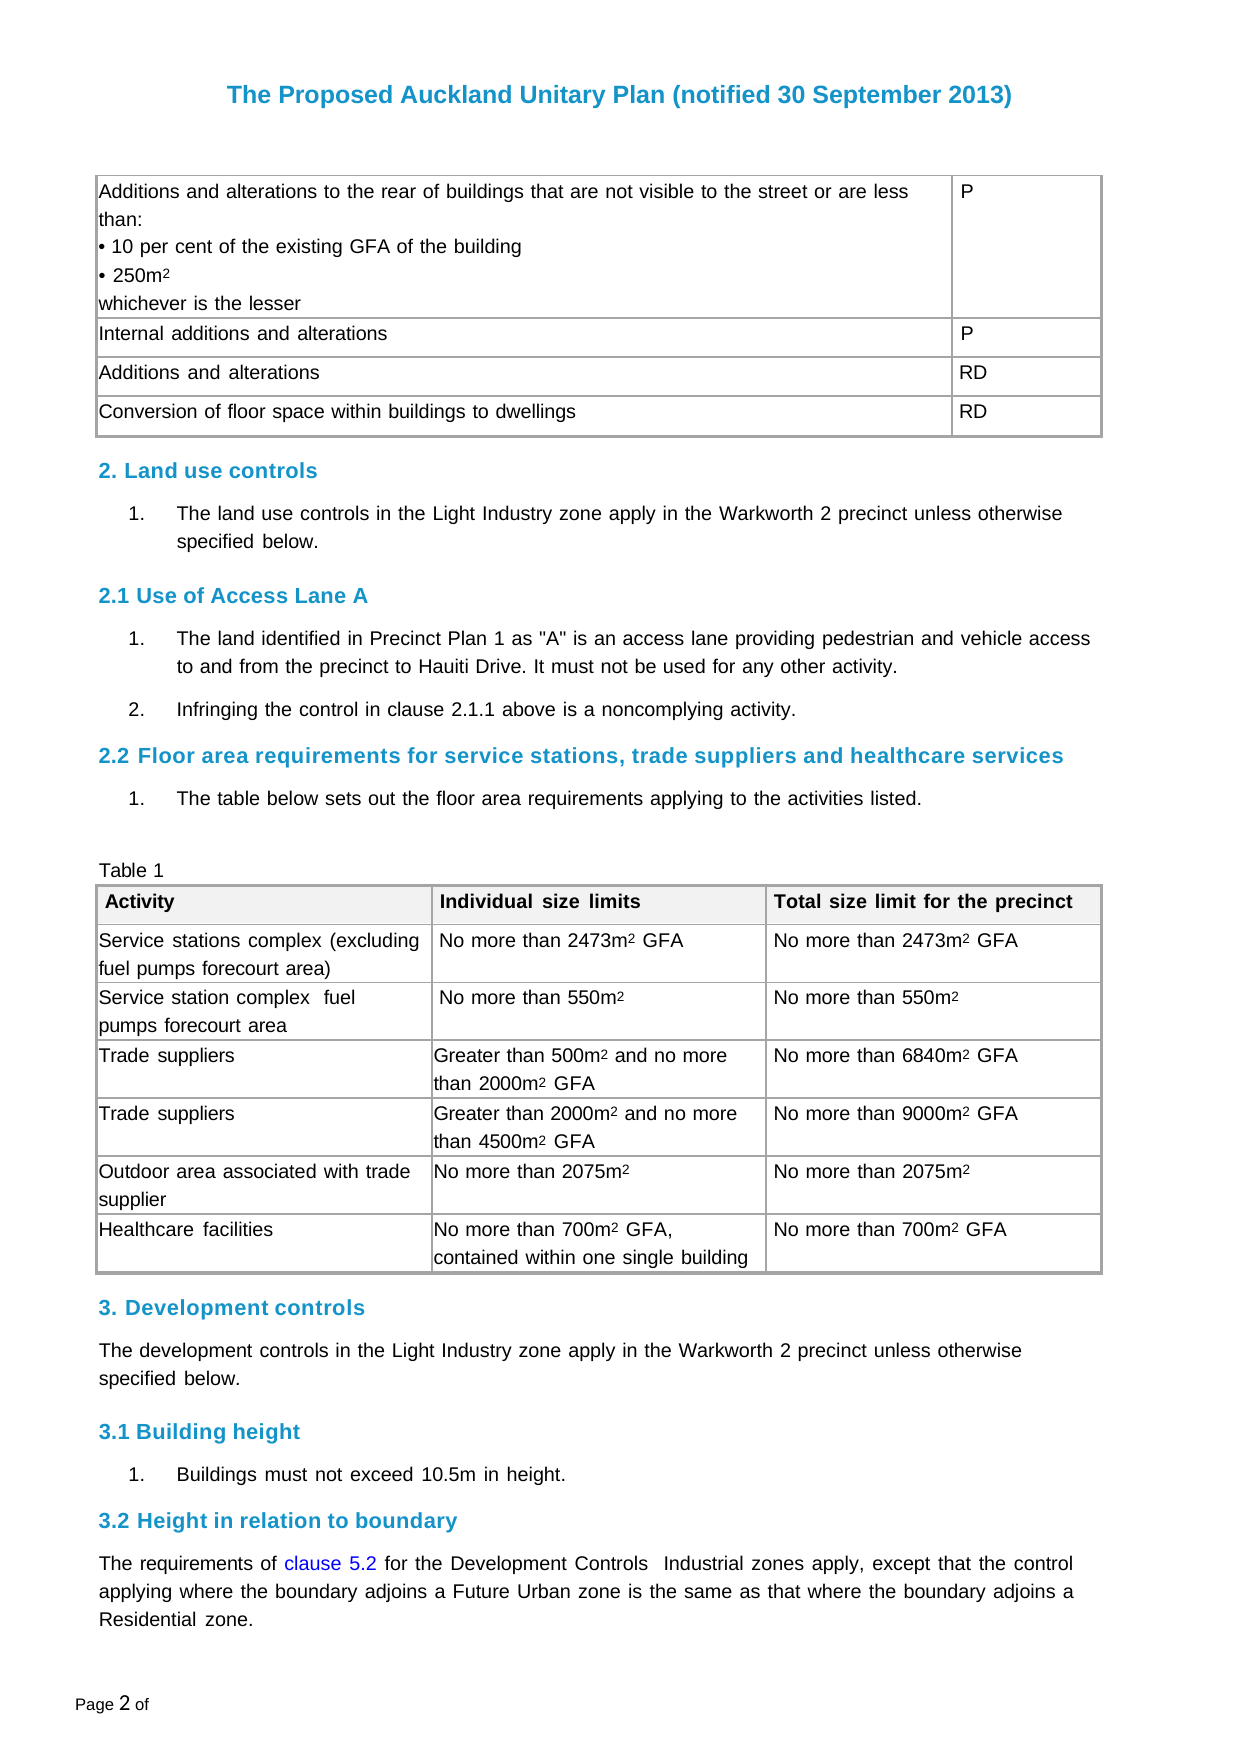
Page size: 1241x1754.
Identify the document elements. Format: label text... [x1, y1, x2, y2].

subtitle Floor area requirements for service stations, trade suppliers and healthcare services [98, 743, 1117, 768]
table_cell Healthcare facilities [98, 1215, 431, 1271]
table_header P [953, 176, 1100, 317]
table_cell Outdoor area associated with trade supplier [98, 1157, 431, 1213]
table_cell P [953, 319, 1100, 356]
table_cell Additions and alterations [98, 358, 951, 395]
table_cell No more than 550m2 [767, 983, 1100, 1039]
table_cell Trade suppliers [98, 1099, 431, 1155]
subtitle 3.1 Building height [98, 1419, 1117, 1444]
list The land identified in Precinct Plan 1 as "A" is an access lane providing pedestrian and vehicle access to and from the precinct to Hauiti Drive. It must not be used for any other activity. [128, 627, 1099, 677]
table_cell Greater than 2000m2 and no more than 4500m2 GFA [433, 1099, 765, 1155]
list The land use controls in the Light Industry zone apply in the Warkworth 2 precinct unless otherwise specified below. [128, 502, 1073, 553]
table_header Activity [98, 887, 431, 923]
text The development controls in the Light Industry zone apply in the Warkworth 2 precinct unless otherwise specified below. [98, 1339, 1030, 1389]
list Buildings must not exceed 10.5m in height. [128, 1463, 1117, 1486]
table_cell Conversion of floor space within buildings to dwellings [98, 397, 951, 435]
table_cell RD [953, 397, 1100, 435]
subtitle Development controls [98, 1294, 1117, 1320]
table_cell RD [953, 358, 1100, 395]
subtitle Use of Access Lane A [98, 583, 1117, 608]
table_cell Trade suppliers [98, 1041, 431, 1097]
list Infringing the control in clause 2.1.1 above is a non­complying activity. [128, 698, 1117, 721]
table_cell No more than 6840m2 GFA [767, 1041, 1100, 1097]
table_cell Internal additions and alterations [98, 319, 951, 356]
table_cell Greater than 500m2 and no more than 2000m2 GFA [433, 1041, 765, 1097]
table_cell No more than 2075m2 [767, 1157, 1100, 1213]
table_cell No more than 2473m2 GFA [433, 925, 765, 981]
table_header Individual size limits [433, 887, 765, 923]
table_header Additions and alterations to the rear of buildings that are not visible to the street or are less than: 10 per cent of the existing GFA of the building • 250m2 whichever is the lesser [98, 176, 951, 317]
text The requirements of clause 5.2 for the Development Controls ­ Industrial zones apply, except that the control applying where the boundary adjoins a Future Urban zone is the same as that where the boundary adjoins a Residential zone. [98, 1552, 1074, 1631]
table_cell Service station complex ­ fuel pumps forecourt area [98, 983, 431, 1039]
table_cell Service stations complex (excluding fuel pumps forecourt area) [98, 925, 431, 981]
list The table below sets out the floor area requirements applying to the activities listed. [128, 787, 1117, 810]
table_cell No more than 700m2 GFA [767, 1215, 1100, 1271]
table_cell No more than 550m2 [433, 983, 765, 1039]
table_cell No more than 2075m2 [433, 1157, 765, 1213]
subtitle Height in relation to boundary [98, 1508, 464, 1533]
table_cell No more than 2473m2 GFA [767, 925, 1100, 981]
text Table 1 [98, 859, 1117, 882]
table_cell No more than 700m2 GFA, contained within one single building [433, 1215, 765, 1271]
table_header Total size limit for the precinct [767, 887, 1100, 923]
subtitle Land use controls [98, 458, 1117, 483]
table_cell No more than 9000m2 GFA [767, 1099, 1100, 1155]
